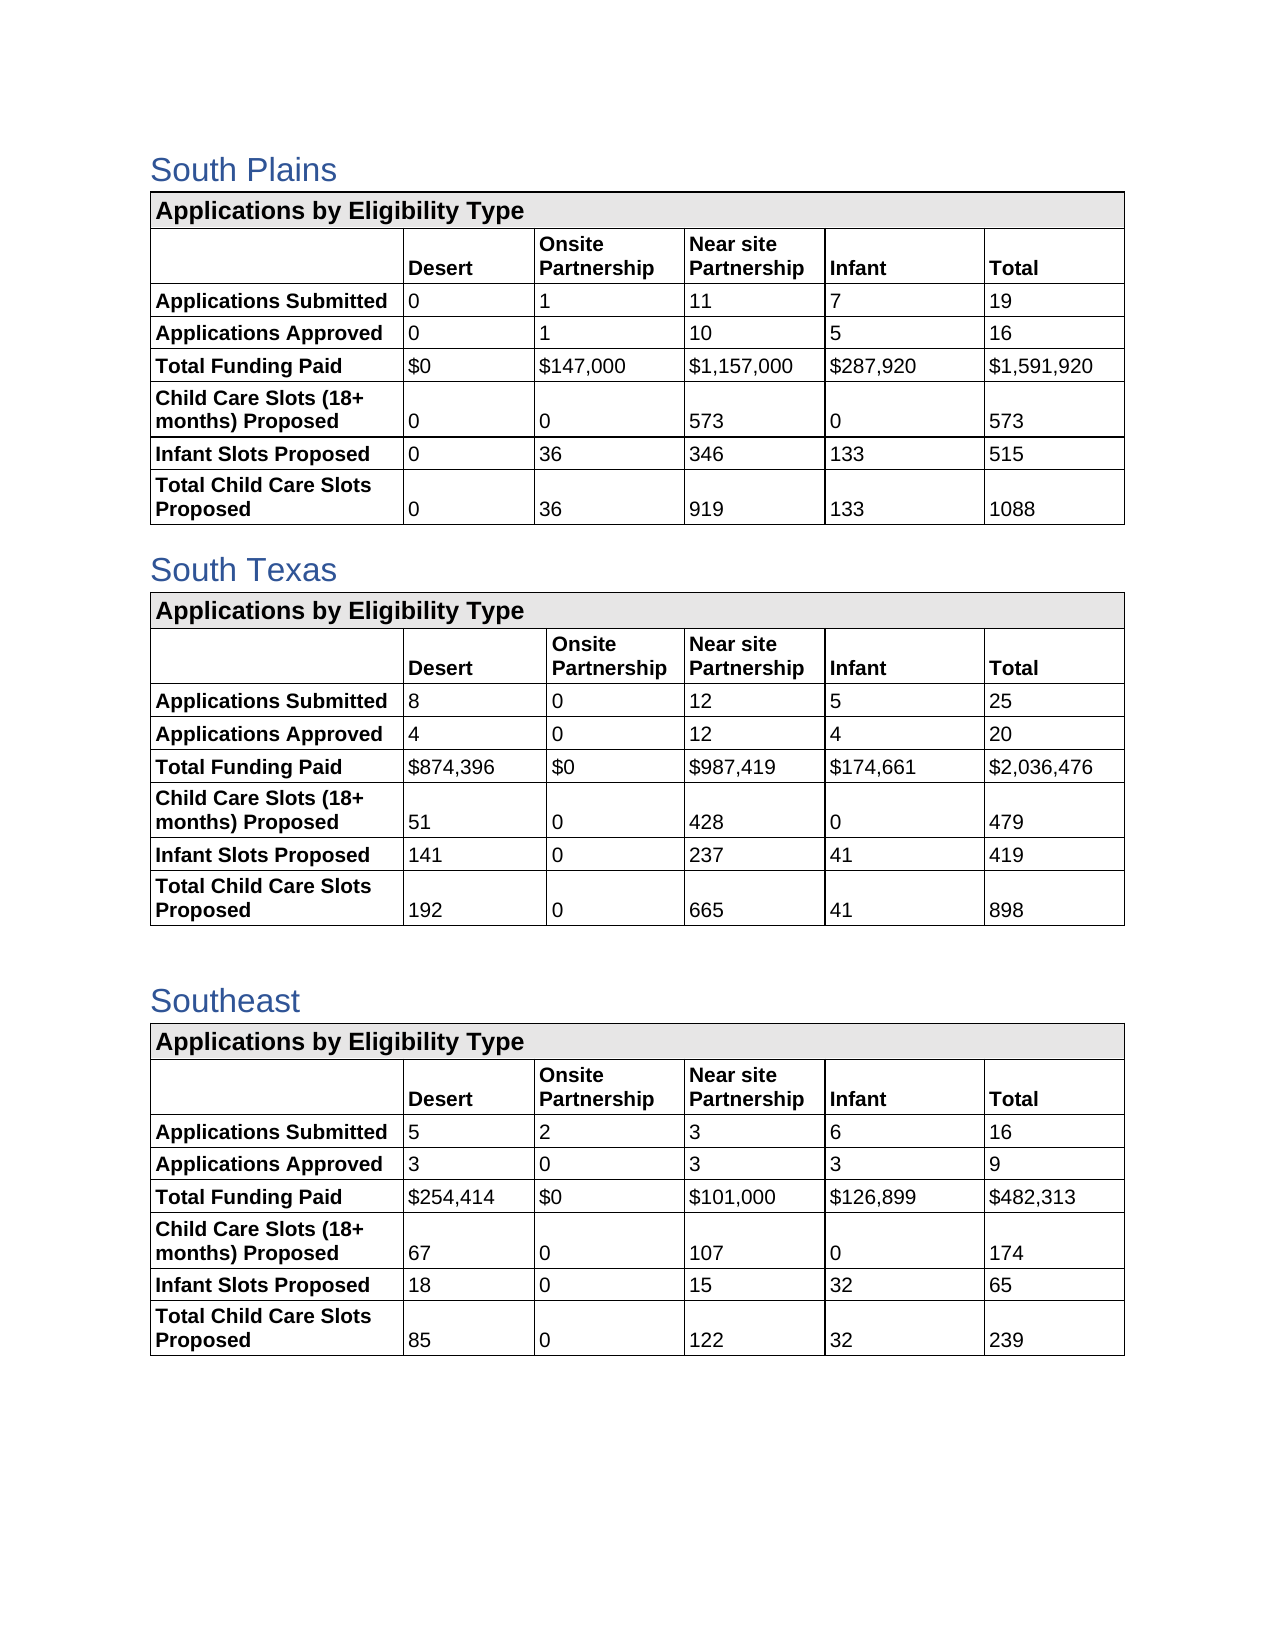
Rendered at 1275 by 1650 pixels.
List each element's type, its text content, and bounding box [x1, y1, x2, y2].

table_cell 573 [685, 382, 824, 436]
table_cell $0 [535, 1180, 684, 1212]
table_cell 19 [985, 284, 1124, 316]
table_cell 2 [535, 1115, 684, 1147]
table_cell 25 [985, 684, 1124, 716]
table_cell 107 [685, 1213, 824, 1267]
table_cell 239 [985, 1301, 1124, 1355]
table_cell 0 [404, 470, 534, 524]
table_cell 11 [685, 284, 824, 316]
table_cell Near site Partnership [685, 629, 824, 683]
table_cell 515 [985, 438, 1124, 469]
table_cell 20 [985, 717, 1124, 749]
table_cell Near site Partnership [685, 229, 824, 283]
table_cell Infant [826, 229, 984, 283]
table_cell [151, 229, 403, 283]
table_cell 192 [404, 871, 546, 925]
table_cell 36 [535, 438, 684, 469]
table_cell Child Care Slots (18+ months) Proposed [151, 783, 403, 837]
subtitle Southeast [150, 981, 1125, 1019]
table_cell 15 [685, 1269, 824, 1300]
table_header Applications by Eligibility Type [151, 1024, 1124, 1058]
table_cell 1088 [985, 470, 1124, 524]
table_cell 5 [826, 317, 984, 348]
table_cell 0 [535, 382, 684, 436]
table_cell 32 [826, 1301, 984, 1355]
table_cell 8 [404, 684, 546, 716]
table_cell 133 [826, 470, 984, 524]
table_cell 3 [685, 1148, 824, 1179]
table_cell 0 [826, 783, 984, 837]
table_cell $1,591,920 [985, 349, 1124, 381]
table_cell 12 [685, 717, 824, 749]
table_cell 346 [685, 438, 824, 469]
table_cell 12 [685, 684, 824, 716]
table_cell 0 [547, 783, 684, 837]
table_cell Desert [404, 229, 534, 283]
table_cell $101,000 [685, 1180, 824, 1212]
table_cell $482,313 [985, 1180, 1124, 1212]
table_cell $1,157,000 [685, 349, 824, 381]
table_cell $987,419 [685, 750, 824, 782]
table_cell 18 [404, 1269, 534, 1300]
table_cell Applications Submitted [151, 684, 403, 716]
table_cell Applications Approved [151, 717, 403, 749]
table_cell 0 [547, 871, 684, 925]
table_cell 0 [404, 284, 534, 316]
subtitle South Plains [150, 150, 1125, 188]
table_cell 16 [985, 1115, 1124, 1147]
table_cell 0 [826, 1213, 984, 1267]
table_cell 665 [685, 871, 824, 925]
table_cell Child Care Slots (18+ months) Proposed [151, 382, 403, 436]
table_cell 898 [985, 871, 1124, 925]
table_cell 0 [826, 382, 984, 436]
table_cell 41 [826, 838, 984, 869]
table_cell Onsite Partnership [535, 1060, 684, 1114]
table_cell Total Child Care Slots Proposed [151, 1301, 403, 1355]
table_cell Infant [826, 629, 984, 683]
table_cell $126,899 [826, 1180, 984, 1212]
table_cell $0 [404, 349, 534, 381]
table_cell 141 [404, 838, 546, 869]
table_cell Infant Slots Proposed [151, 438, 403, 469]
table_cell Total Funding Paid [151, 1180, 403, 1212]
table_cell Near site Partnership [685, 1060, 824, 1114]
table_cell $0 [547, 750, 684, 782]
table_cell Total Funding Paid [151, 349, 403, 381]
table_cell $174,661 [826, 750, 984, 782]
table_cell [151, 1060, 403, 1114]
table_cell $147,000 [535, 349, 684, 381]
table_cell 0 [404, 438, 534, 469]
table_cell 3 [685, 1115, 824, 1147]
table_cell Applications Submitted [151, 284, 403, 316]
table_cell Total [985, 1060, 1124, 1114]
table_cell Applications Submitted [151, 1115, 403, 1147]
table_cell Desert [404, 629, 546, 683]
table_cell 122 [685, 1301, 824, 1355]
table_cell Infant [826, 1060, 984, 1114]
table_header Applications by Eligibility Type [151, 193, 1124, 227]
table_cell 51 [404, 783, 546, 837]
table_cell 5 [404, 1115, 534, 1147]
table_cell 3 [404, 1148, 534, 1179]
table_cell 67 [404, 1213, 534, 1267]
table_cell Total Child Care Slots Proposed [151, 470, 403, 524]
table_cell 237 [685, 838, 824, 869]
table_cell 36 [535, 470, 684, 524]
table_cell 0 [404, 382, 534, 436]
table_cell Desert [404, 1060, 534, 1114]
table_cell 6 [826, 1115, 984, 1147]
table_cell $254,414 [404, 1180, 534, 1212]
table_cell Total Funding Paid [151, 750, 403, 782]
table_cell Child Care Slots (18+ months) Proposed [151, 1213, 403, 1267]
table_cell [151, 629, 403, 683]
table_cell 0 [547, 838, 684, 869]
table_cell 4 [404, 717, 546, 749]
table_cell 9 [985, 1148, 1124, 1179]
table_cell $874,396 [404, 750, 546, 782]
table_cell Total [985, 229, 1124, 283]
table_cell 32 [826, 1269, 984, 1300]
table_cell Onsite Partnership [547, 629, 684, 683]
table_cell 0 [535, 1269, 684, 1300]
table_cell 428 [685, 783, 824, 837]
table_cell Applications Approved [151, 1148, 403, 1179]
table_cell Applications Approved [151, 317, 403, 348]
table_cell 919 [685, 470, 824, 524]
table_cell 3 [826, 1148, 984, 1179]
table_cell 174 [985, 1213, 1124, 1267]
table_cell 5 [826, 684, 984, 716]
table_cell Infant Slots Proposed [151, 838, 403, 869]
table_cell 41 [826, 871, 984, 925]
table_cell 10 [685, 317, 824, 348]
table_cell Onsite Partnership [535, 229, 684, 283]
table_cell 479 [985, 783, 1124, 837]
table_cell 0 [535, 1213, 684, 1267]
table_cell $2,036,476 [985, 750, 1124, 782]
table_cell 1 [535, 317, 684, 348]
table_cell 65 [985, 1269, 1124, 1300]
table_cell Total [985, 629, 1124, 683]
table_cell 0 [535, 1148, 684, 1179]
table_cell 85 [404, 1301, 534, 1355]
table_cell 0 [404, 317, 534, 348]
table_cell 0 [547, 717, 684, 749]
table_cell 0 [535, 1301, 684, 1355]
table_cell 573 [985, 382, 1124, 436]
table_cell $287,920 [826, 349, 984, 381]
table_cell 4 [826, 717, 984, 749]
table_cell 16 [985, 317, 1124, 348]
table_cell 0 [547, 684, 684, 716]
table_cell 1 [535, 284, 684, 316]
table_cell Infant Slots Proposed [151, 1269, 403, 1300]
table_cell 419 [985, 838, 1124, 869]
table_header Applications by Eligibility Type [151, 593, 1124, 628]
table_cell 7 [826, 284, 984, 316]
table_cell Total Child Care Slots Proposed [151, 871, 403, 925]
subtitle South Texas [150, 550, 1125, 589]
table_cell 133 [826, 438, 984, 469]
